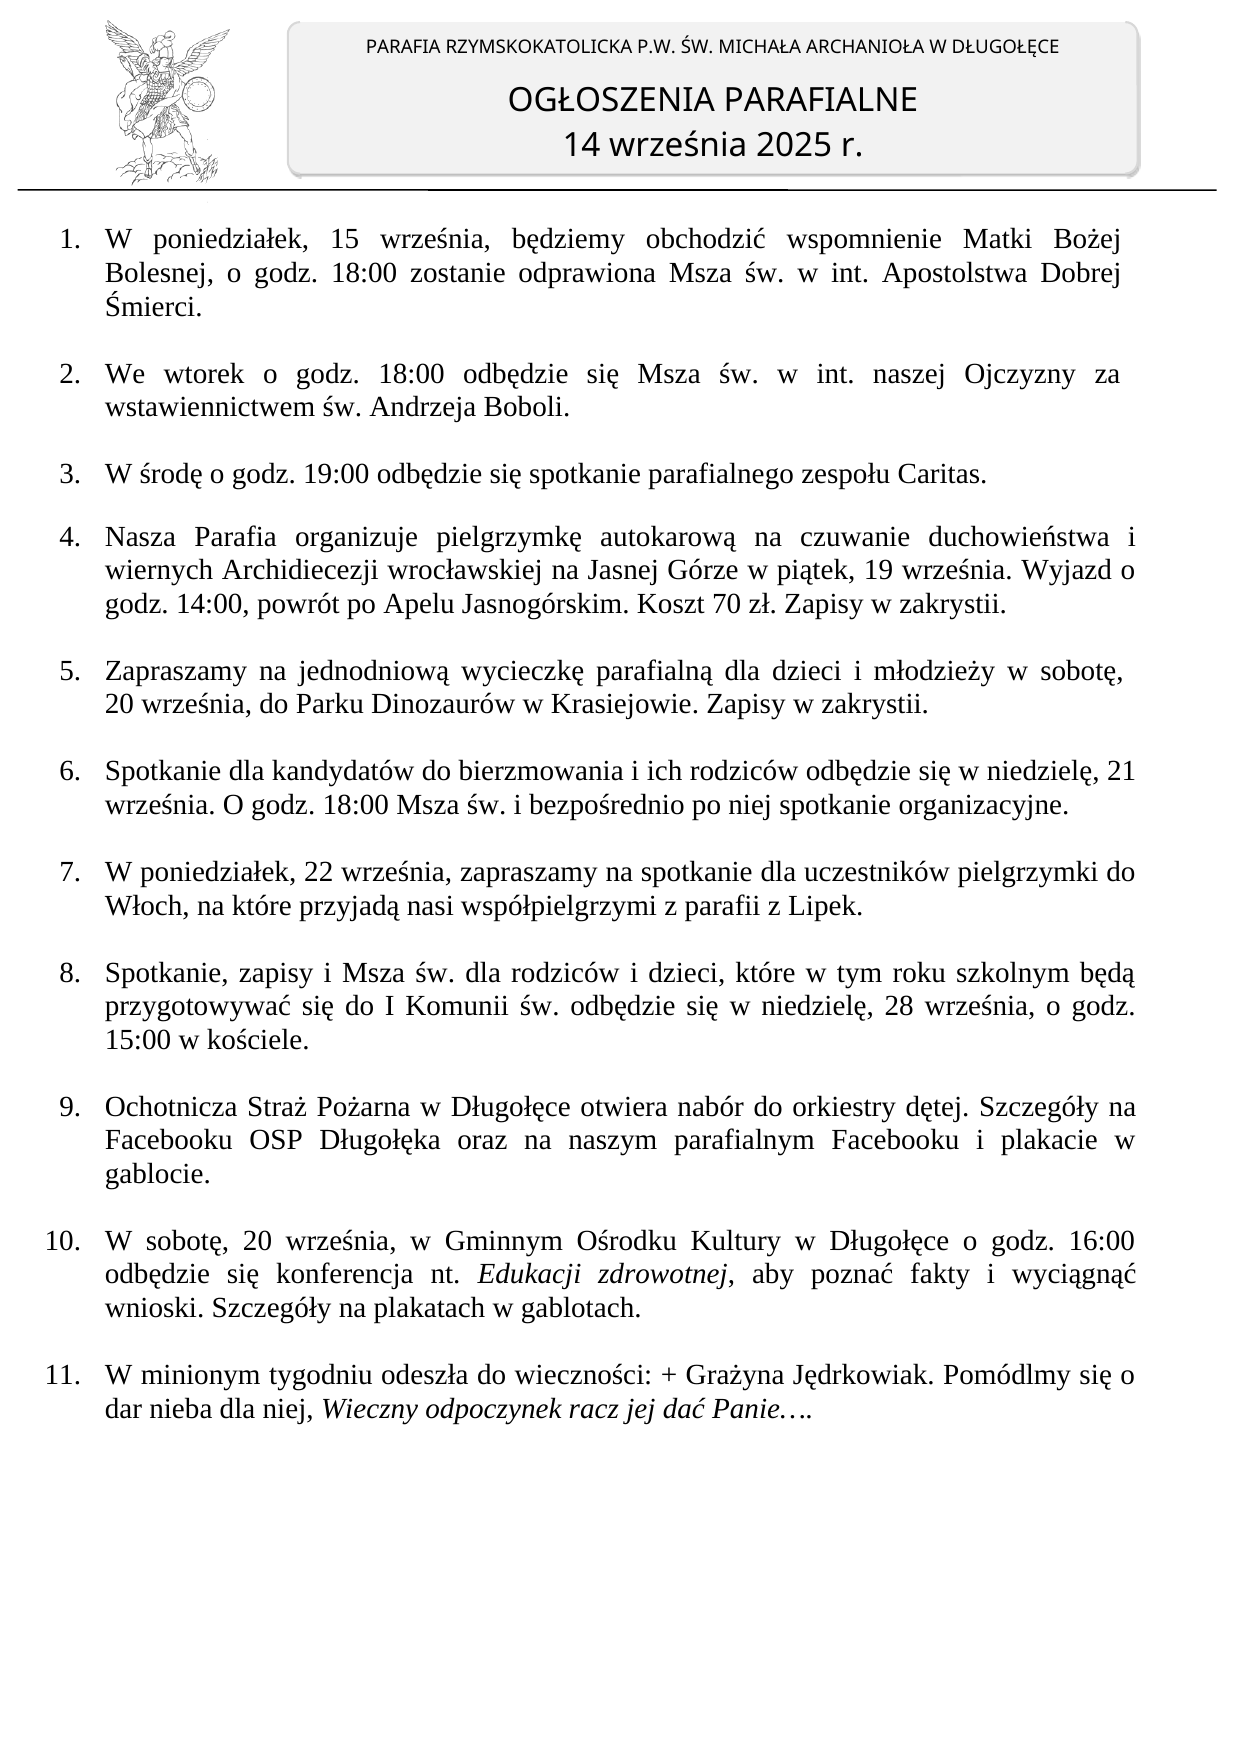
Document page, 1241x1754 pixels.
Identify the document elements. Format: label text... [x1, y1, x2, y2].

list W środę o godz. 19:00 odbędzie się spotkanie parafialnego zespołu Caritas. [59, 456, 1122, 490]
list Nasza Parafia organizuje pielgrzymkę autokarową na czuwanie duchowieństwa i wiernych Archidiecezji wrocławskiej na Jasnej Górze w piątek, 19 września. Wyjazd o godz. 14:00, powrót po Apelu Jasnogórskim. Koszt 70 zł. Zapisy w zakrystii. [59, 519, 1137, 619]
list Zapraszamy na jednodniową wycieczkę parafialną dla dzieci i młodzieży w sobotę, 20 września, do Parku Dinozaurów w Krasiejowie. Zapisy w zakrystii. [59, 653, 1137, 720]
list We wtorek o godz. 18:00 odbędzie się Msza św. w int. naszej Ojczyzny za wstawiennictwem św. Andrzeja Boboli. [59, 356, 1122, 423]
list W poniedziałek, 15 września, będziemy obchodzić wspomnienie Matki Bożej Bolesnej, o godz. 18:00 zostanie odprawiona Msza św. w int. Apostolstwa Dobrej Śmierci. [59, 222, 1122, 322]
list W sobotę, 20 września, w Gminnym Ośrodku Kultury w Długołęce o godz. 16:00 odbędzie się konferencja nt. Edukacji zdrowotnej, aby poznać fakty i wyciągnąć wnioski. Szczegóły na plakatach w gablotach. [44, 1223, 1137, 1324]
list W poniedziałek, 22 września, zapraszamy na spotkanie dla uczestników pielgrzymki do Włoch, na które przyjadą nasi współpielgrzymi z parafii z Lipek. [59, 854, 1137, 921]
list Spotkanie dla kandydatów do bierzmowania i ich rodziców odbędzie się w niedzielę, 21 września. O godz. 18:00 Msza św. i bezpośrednio po niej spotkanie organizacyjne. [59, 753, 1137, 821]
list Ochotnicza Straż Pożarna w Długołęce otwiera nabór do orkiestry dętej. Szczegóły na Facebooku OSP Długołęka oraz na naszym parafialnym Facebooku i plakacie w gablocie. [59, 1089, 1137, 1189]
list W minionym tygodniu odeszła do wieczności: + Grażyna Jędrkowiak. Pomódlmy się o dar nieba dla niej, Wieczny odpoczynek racz jej dać Panie…. [44, 1357, 1137, 1424]
list Spotkanie, zapisy i Msza św. dla rodziców i dzieci, które w tym roku szkolnym będą przygotowywać się do I Komunii św. odbędzie się w niedzielę, 28 września, o godz. 15:00 w kościele. [59, 955, 1137, 1055]
